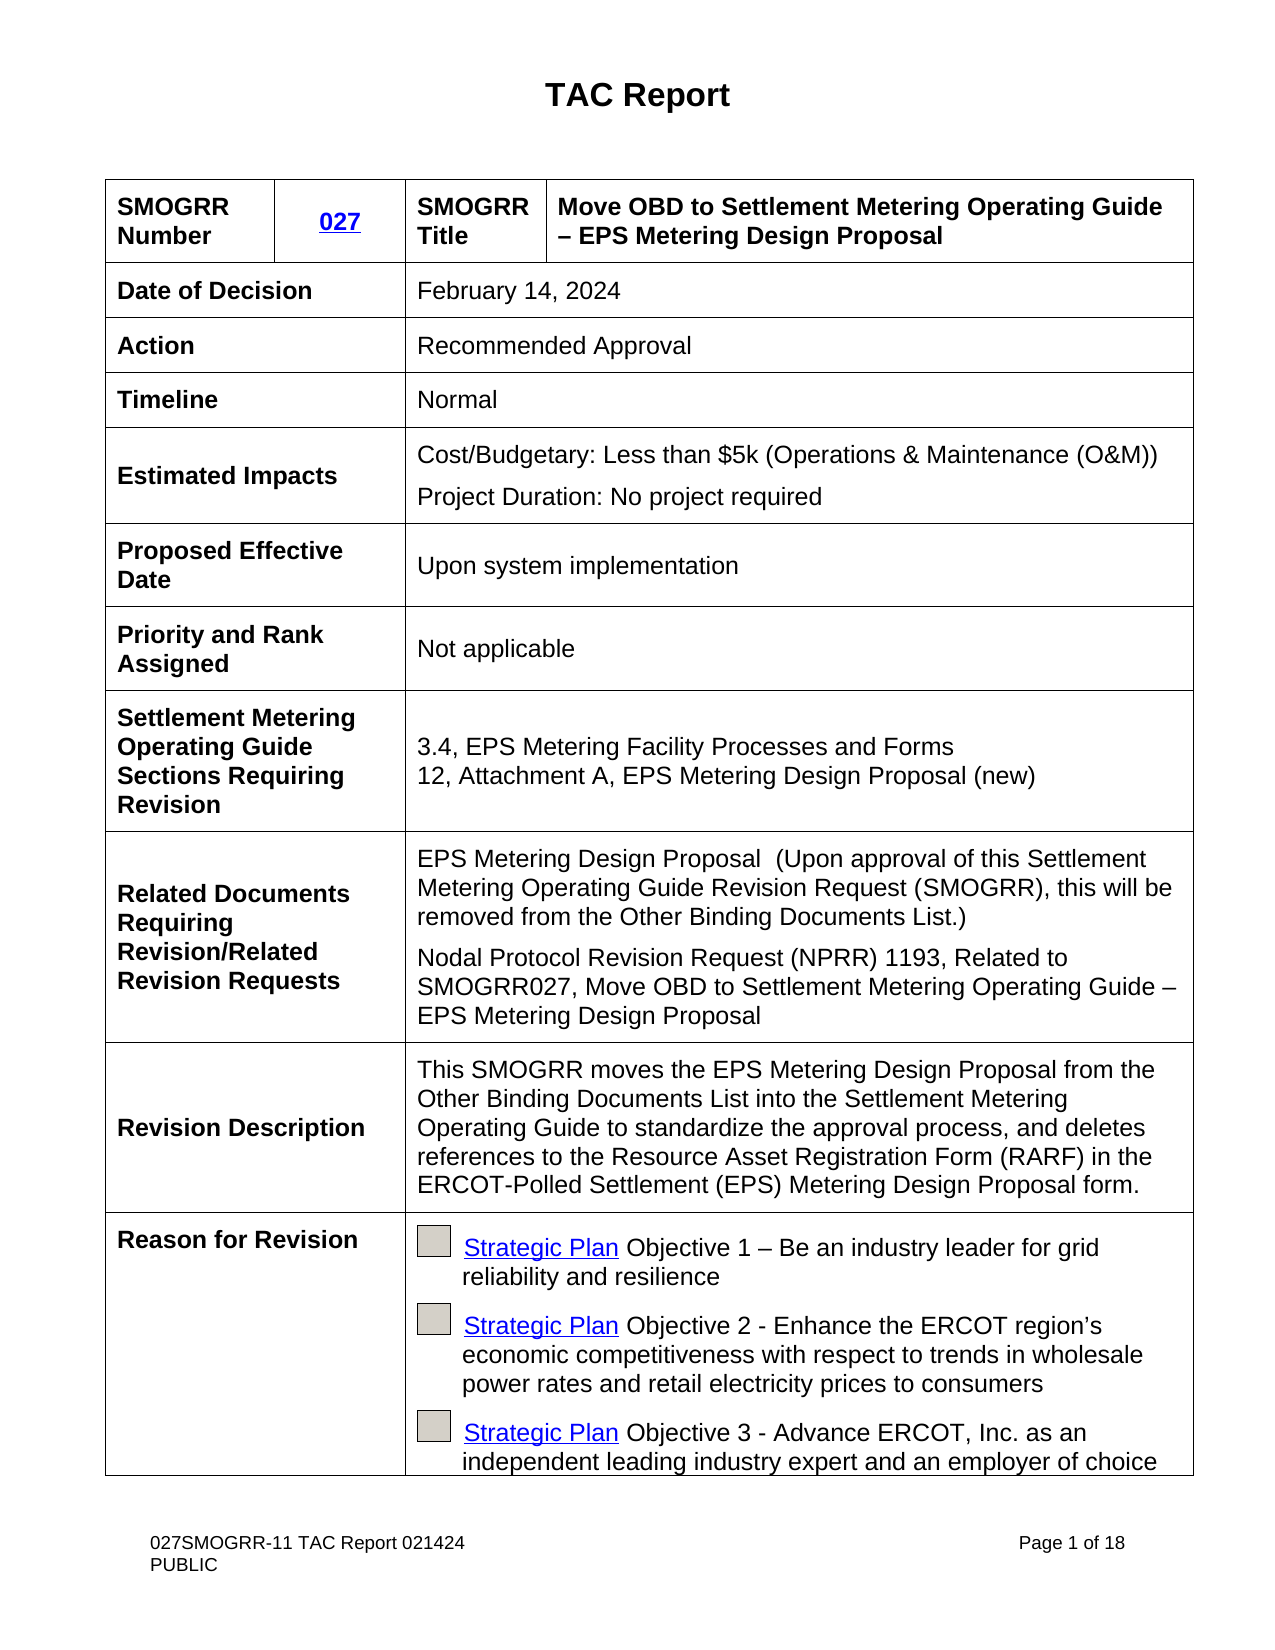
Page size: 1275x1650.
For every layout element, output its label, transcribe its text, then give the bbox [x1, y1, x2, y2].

table_cell Normal [406, 373, 1193, 427]
table_cell Reason for Revision [106, 1213, 405, 1475]
table_cell Related Documents Requiring Revision/Related Revision Requests [106, 832, 405, 1042]
table_cell Date of Decision [106, 263, 405, 317]
table_cell EPS Metering Design Proposal (Upon approval of this Settlement Metering Operating Guide Revision Request (SMOGRR), this will be removed from the Other Binding Documents List.) Nodal Protocol Revision Request (NPRR) 1193, Related to SMOGRR027, Move OBD to Settlement Metering Operating Guide – EPS Metering Design Proposal [406, 832, 1193, 1042]
table_cell Estimated Impacts [106, 428, 405, 523]
table_header 027 [275, 180, 405, 262]
table_header Move OBD to Settlement Metering Operating Guide – EPS Metering Design Proposal [547, 180, 1193, 262]
table_header SMOGRR Number [106, 180, 274, 262]
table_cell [406, 1213, 1193, 1475]
table_cell Upon system implementation [406, 524, 1193, 606]
table_cell Not applicable [406, 607, 1193, 690]
table_cell Settlement Metering Operating Guide Sections Requiring Revision [106, 691, 405, 831]
table_cell Cost/Budgetary: Less than $5k (Operations & Maintenance (O&M)) Project Duration: No project required [406, 428, 1193, 523]
table_cell 3.4, EPS Metering Facility Processes and Forms 12, Attachment A, EPS Metering Design Proposal (new) [406, 691, 1193, 831]
table_cell Revision Description [106, 1043, 405, 1212]
table_cell Timeline [106, 373, 405, 427]
table_cell Proposed Effective Date [106, 524, 405, 606]
table_cell Recommended Approval [406, 318, 1193, 372]
table_header SMOGRR Title [406, 180, 546, 262]
table_cell Action [106, 318, 405, 372]
table_cell This SMOGRR moves the EPS Metering Design Proposal from the Other Binding Documents List into the Settlement Metering Operating Guide to standardize the approval process, and deletes references to the Resource Asset Registration Form (RARF) in the ERCOT-Polled Settlement (EPS) Metering Design Proposal form. [406, 1043, 1193, 1212]
table_cell February 14, 2024 [406, 263, 1193, 317]
table_cell Priority and Rank Assigned [106, 607, 405, 690]
